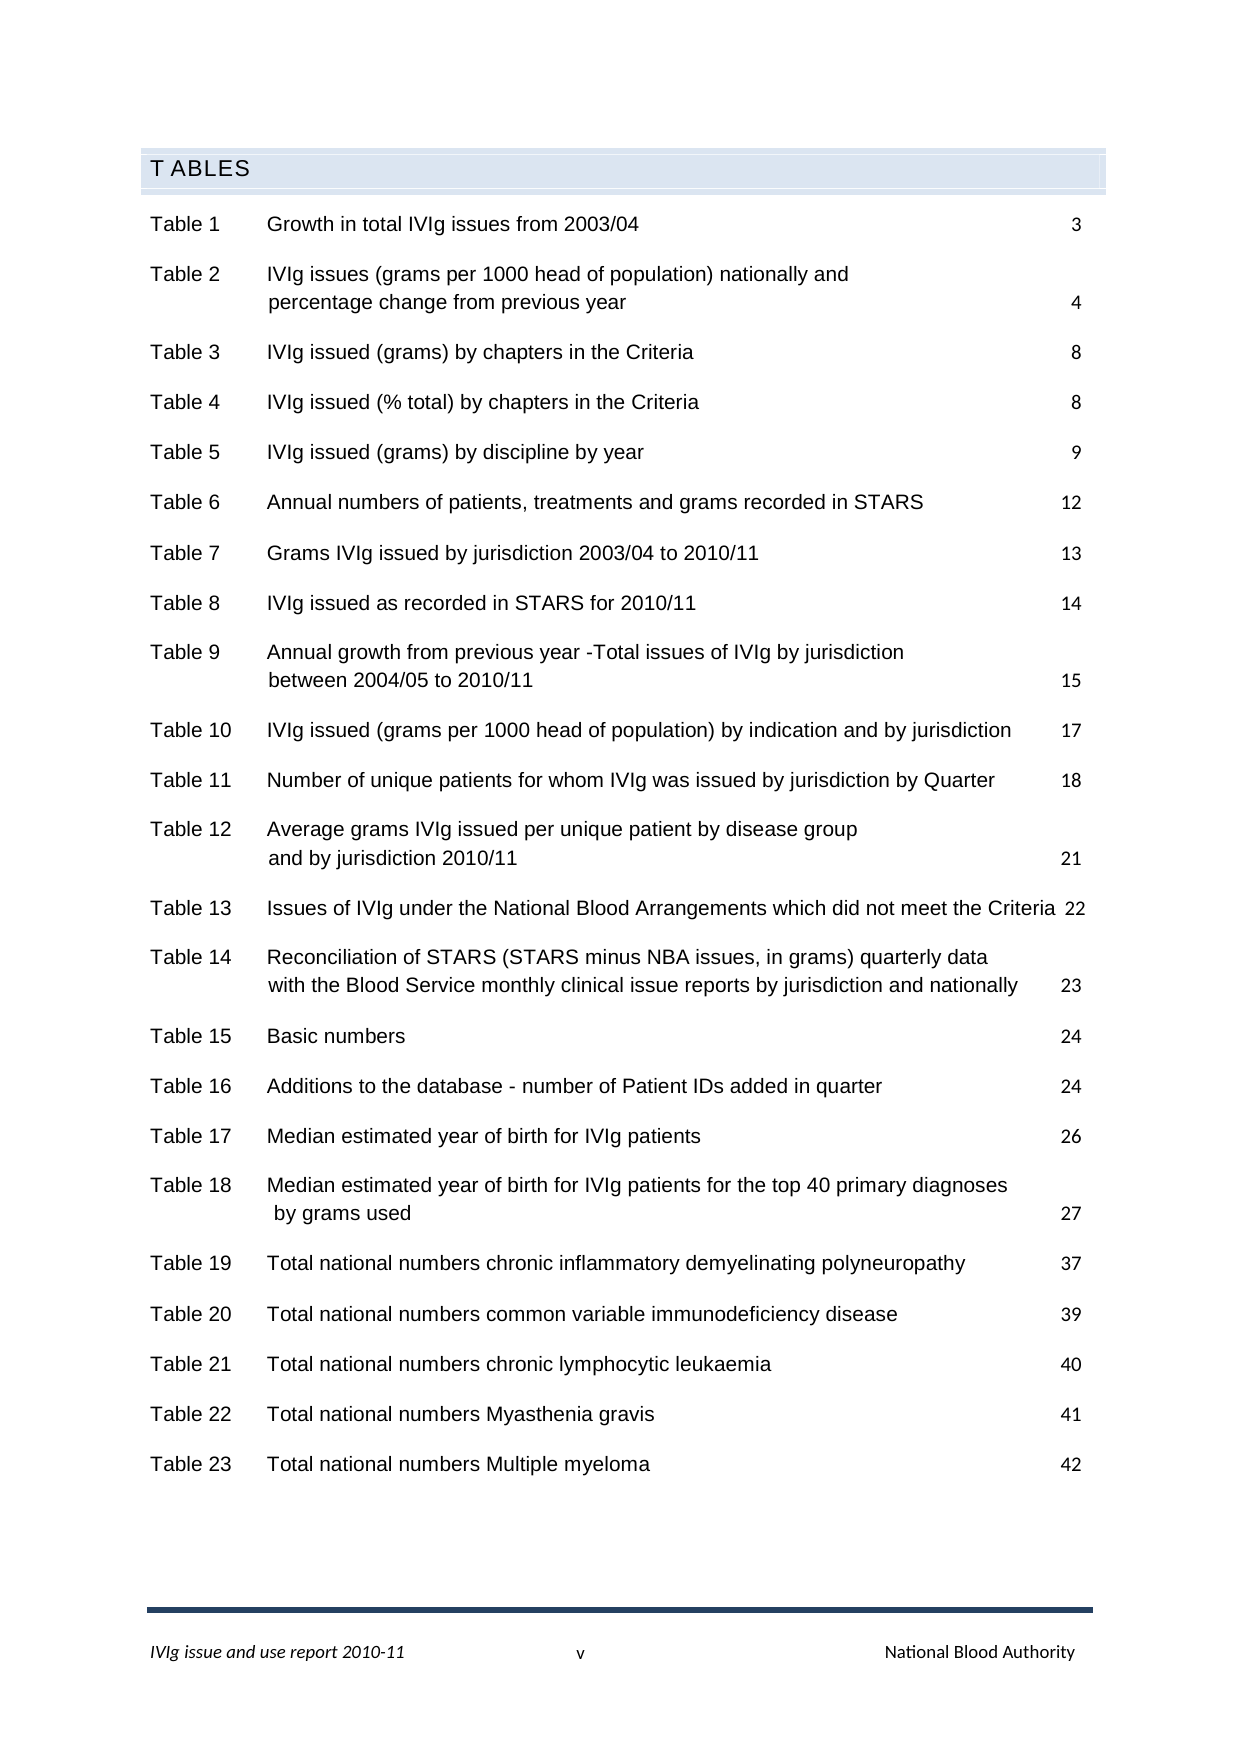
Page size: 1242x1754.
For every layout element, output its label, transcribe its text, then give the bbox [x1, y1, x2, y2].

text Table 19 Total national numbers chronic inflammatory demyelinating polyneuropathy 37 [150, 1251, 1110, 1276]
text Table 12 Average grams IVIg issued per unique patient by disease group [150, 817, 1110, 841]
text Table 10 IVIg issued (grams per 1000 head of population) by indication and by jurisdiction 17 [150, 717, 1110, 743]
text Table 18 Median estimated year of birth for IVIg patients for the top 40 primary diagnoses [150, 1173, 1110, 1197]
text Table 13 Issues of IVIg under the National Blood Arrangements which did not meet the Criteria 22 [150, 895, 1110, 921]
text Table 15 Basic numbers 24 [150, 1023, 1110, 1048]
text Table 1 Growth in total IVIg issues from 2003/04 3 [150, 212, 1110, 237]
text Table 9 Annual growth from previous year -Total issues of IVIg by jurisdiction [150, 639, 1110, 663]
text T ABLES [150, 154, 1110, 180]
text Table 23 Total national numbers Multiple myeloma 42 [150, 1451, 1110, 1476]
text Table 5 IVIg issued (grams) by discipline by year 9 [150, 439, 1110, 465]
text Table 20 Total national numbers common variable immunodeficiency disease 39 [150, 1301, 1110, 1326]
text Table 21 Total national numbers chronic lymphocytic leukaemia 40 [150, 1351, 1110, 1376]
text Table 4 IVIg issued (% total) by chapters in the Criteria 8 [150, 389, 1110, 415]
text Table 17 Median estimated year of birth for IVIg patients 26 [150, 1123, 1110, 1148]
text Table 7 Grams IVIg issued by jurisdiction 2003/04 to 2010/11 13 [150, 540, 1110, 565]
text Table 11 Number of unique patients for whom IVIg was issued by jurisdiction by Quarter 18 [150, 767, 1110, 793]
text and by jurisdiction 2010/11 21 [268, 845, 1110, 871]
text Table 3 IVIg issued (grams) by chapters in the Criteria 8 [150, 339, 1110, 365]
text Table 16 Additions to the database - number of Patient IDs added in quarter 24 [150, 1073, 1110, 1098]
text Table 6 Annual numbers of patients, treatments and grams recorded in STARS 12 [150, 489, 1110, 515]
text Table 14 Reconciliation of STARS (STARS minus NBA issues, in grams) quarterly data [150, 945, 1110, 969]
text between 2004/05 to 2010/11 15 [268, 667, 1110, 693]
text with the Blood Service monthly clinical issue reports by jurisdiction and nationally 23 [268, 973, 1110, 998]
text Table 8 IVIg issued as recorded in STARS for 2010/11 14 [150, 590, 1110, 615]
text by grams used 27 [274, 1201, 1110, 1226]
text Table 2 IVIg issues (grams per 1000 head of population) nationally and [150, 262, 1110, 286]
text Table 22 Total national numbers Myasthenia gravis 41 [150, 1401, 1110, 1426]
text percentage change from previous year 4 [268, 289, 1110, 315]
